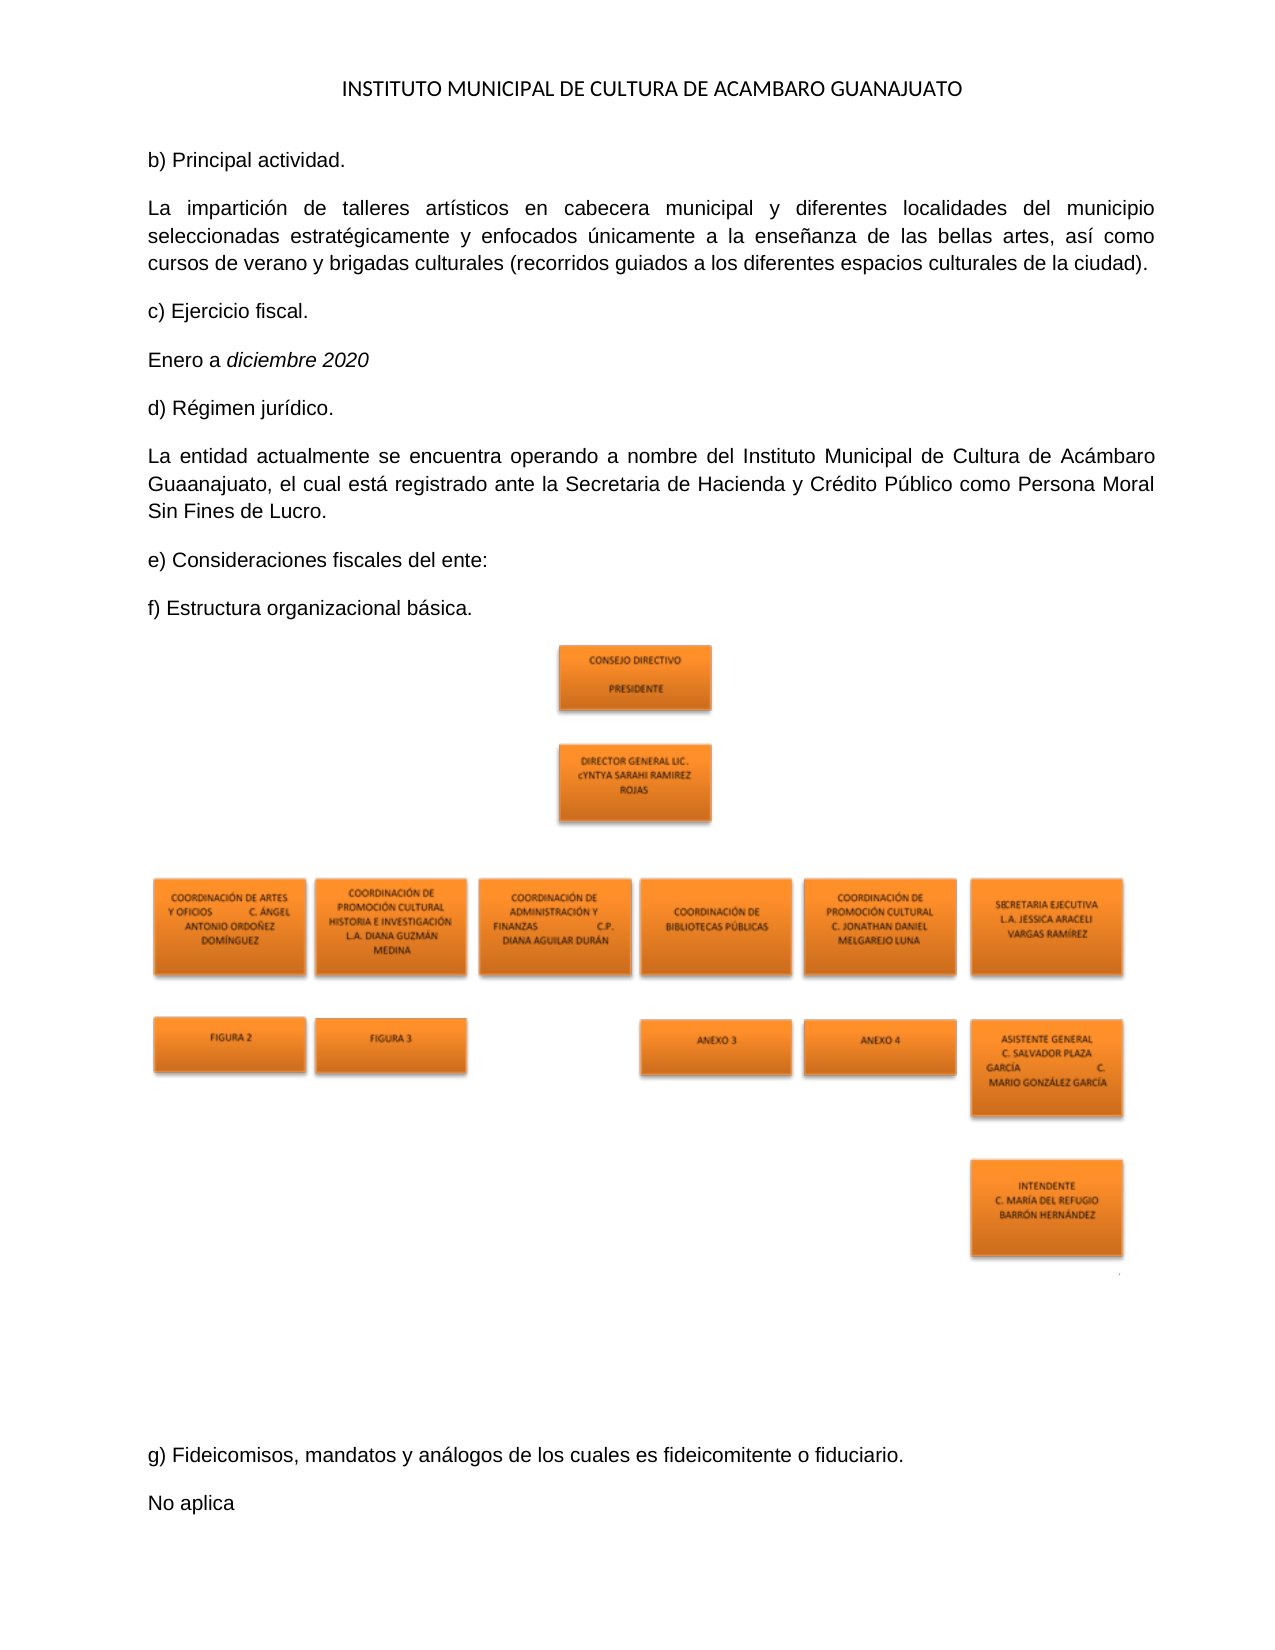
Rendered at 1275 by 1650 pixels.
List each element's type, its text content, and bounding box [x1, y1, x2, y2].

text g) Fideicomisos, mandatos y análogos de los cuales es fideicomitente o fiduciario. [148, 1442, 1157, 1466]
text f) Estructura organizacional básica. [148, 596, 1157, 620]
text e) Consideraciones fiscales del ente: [148, 548, 1157, 572]
text La entidad actualmente se encuentra operando a nombre del Instituto Municipal de Cultura de Acámbaro Guaanajuato, el cual está registrado ante la Secretaria de Hacienda y Crédito Público como Persona Moral Sin Fines de Lucro. [148, 444, 1157, 523]
picture [147, 644, 1135, 1273]
text c) Ejercicio fiscal. [148, 299, 1157, 323]
text b) Principal actividad. [148, 148, 1157, 172]
text No aplica [148, 1491, 1157, 1515]
text La impartición de talleres artísticos en cabecera municipal y diferentes localidades del municipio seleccionadas estratégicamente y enfocados únicamente a la enseñanza de las bellas artes, así como cursos de verano y brigadas culturales (recorridos guiados a los diferentes espacios culturales de la ciudad). [148, 196, 1157, 275]
text Enero a diciembre 2020 [148, 348, 1157, 372]
text d) Régimen jurídico. [148, 396, 1157, 420]
